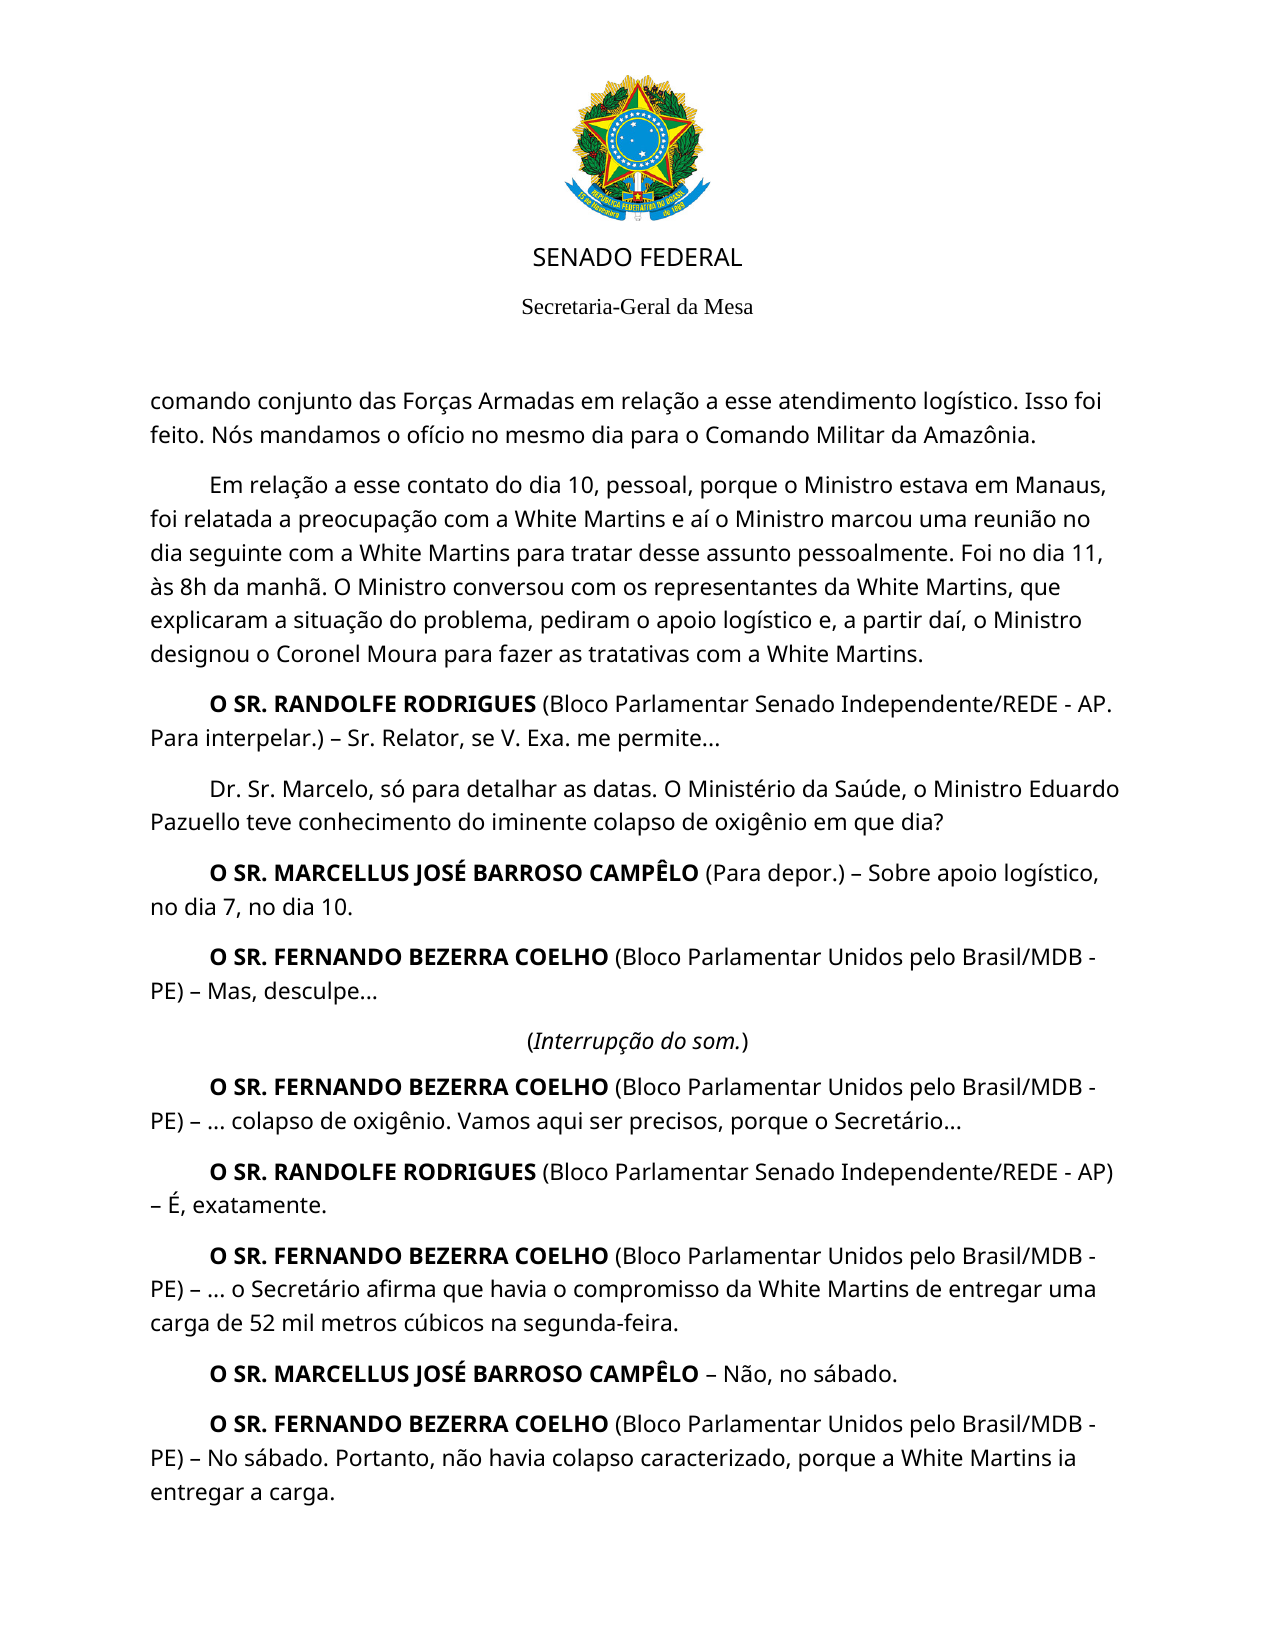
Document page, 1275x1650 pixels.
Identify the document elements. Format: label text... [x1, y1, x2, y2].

text O SR. RANDOLFE RODRIGUES (Bloco Parlamentar Senado Independente/REDE - AP) – É, exatamente. [150, 1155, 1125, 1220]
text O SR. MARCELLUS JOSÉ BARROSO CAMPÊLO (Para depor.) – Sobre apoio logístico, no dia 7, no dia 10. [150, 857, 1125, 922]
text O SR. MARCELLUS JOSÉ BARROSO CAMPÊLO – Não, no sábado. [150, 1357, 1125, 1389]
picture [564, 75, 711, 221]
text O SR. FERNANDO BEZERRA COELHO (Bloco Parlamentar Unidos pelo Brasil/MDB - PE) – Mas, desculpe... [150, 941, 1125, 1006]
text O SR. FERNANDO BEZERRA COELHO (Bloco Parlamentar Unidos pelo Brasil/MDB - PE) – ... colapso de oxigênio. Vamos aqui ser precisos, porque o Secretário... [150, 1071, 1125, 1136]
text (Interrupção do som.) [150, 1025, 1125, 1056]
text O SR. FERNANDO BEZERRA COELHO (Bloco Parlamentar Unidos pelo Brasil/MDB - PE) – No sábado. Portanto, não havia colapso caracterizado, porque a White Martins ia entregar a carga. [150, 1408, 1125, 1507]
text O SR. FERNANDO BEZERRA COELHO (Bloco Parlamentar Unidos pelo Brasil/MDB - PE) – ... o Secretário afirma que havia o compromisso da White Martins de entregar uma carga de 52 mil metros cúbicos na segunda-feira. [150, 1239, 1125, 1338]
text Dr. Sr. Marcelo, só para detalhar as datas. O Ministério da Saúde, o Ministro Eduardo Pazuello teve conhecimento do iminente colapso de oxigênio em que dia? [150, 772, 1125, 837]
text Em relação a esse contato do dia 10, pessoal, porque o Ministro estava em Manaus, foi relatada a preocupação com a White Martins e aí o Ministro marcou uma reunião no dia seguinte com a White Martins para tratar desse assunto pessoalmente. Foi no dia 11, às 8h da manhã. O Ministro conversou com os representantes da White Martins, que explicaram a situação do problema, pediram o apoio logístico e, a partir daí, o Ministro designou o Coronel Moura para fazer as tratativas com a White Martins. [150, 469, 1125, 669]
text O SR. RANDOLFE RODRIGUES (Bloco Parlamentar Senado Independente/REDE - AP. Para interpelar.) – Sr. Relator, se V. Exa. me permite... [150, 688, 1125, 753]
